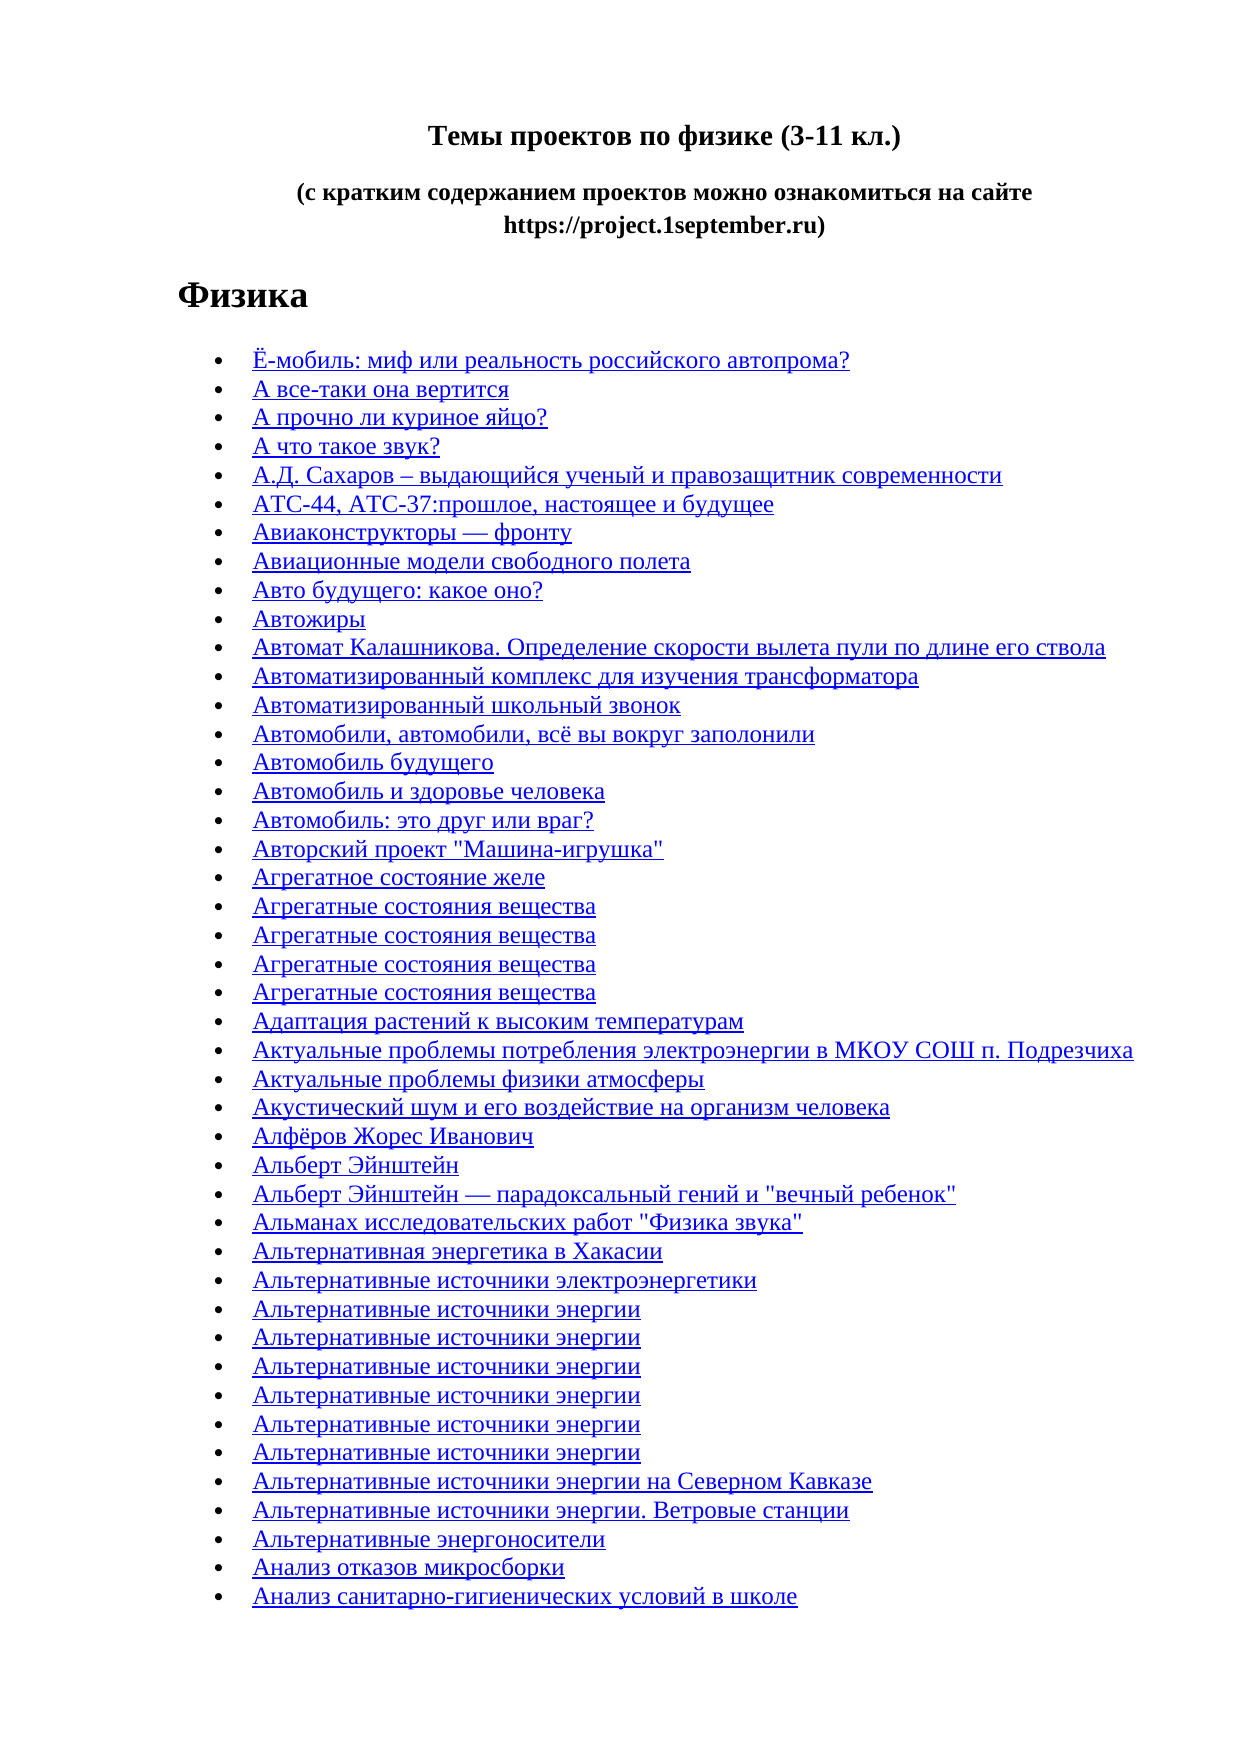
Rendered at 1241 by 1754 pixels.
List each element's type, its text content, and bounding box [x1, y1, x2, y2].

list А.Д. Сахаров – выдающийся ученый и правозащитник современности [215, 460, 1152, 489]
list Анализ санитарно-гигиенических условий в школе [215, 1581, 1152, 1610]
text Физика [177, 273, 1152, 316]
list Альтернативные источники энергии [215, 1294, 1152, 1322]
list Альтернативные источники энергии [215, 1380, 1152, 1409]
list Анализ отказов микросборки [215, 1552, 1152, 1581]
list Актуальные проблемы потребления электроэнергии в МКОУ СОШ п. Подрезчиха [215, 1035, 1152, 1064]
list Альтернативные источники энергии [215, 1322, 1152, 1351]
list Альманах исследовательских работ "Физика звука" [215, 1207, 1152, 1236]
list Автоматизированный комплекс для изучения трансформатора [215, 661, 1152, 690]
list Адаптация растений к высоким температурам [215, 1006, 1152, 1035]
text (с кратким содержанием проектов можно ознакомиться на сайте https://project.1september.ru) [177, 177, 1152, 239]
list Авто будущего: какое оно? [215, 575, 1152, 604]
list Агрегатное состояние желе [215, 862, 1152, 891]
list Альтернативные источники электроэнергетики [215, 1265, 1152, 1294]
list Альтернативные источники энергии. Ветровые станции [215, 1495, 1152, 1524]
list Альтернативные энергоносители [215, 1524, 1152, 1552]
list Автомобиль: это друг или враг? [215, 805, 1152, 834]
list А что такое звук? [215, 431, 1152, 460]
list Автомат Калашникова. Определение скорости вылета пули по длине его ствола [215, 632, 1152, 661]
list Авиационные модели свободного полета [215, 546, 1152, 575]
list Альтернативные источники энергии [215, 1409, 1152, 1437]
list Автомобиль и здоровье человека [215, 776, 1152, 805]
list Авиаконструкторы — фронту [215, 517, 1152, 546]
list Алфёров Жорес Иванович [215, 1121, 1152, 1150]
list Акустический шум и его воздействие на организм человека [215, 1092, 1152, 1121]
list Агрегатные состояния вещества [215, 949, 1152, 977]
list Агрегатные состояния вещества [215, 977, 1152, 1006]
list Автоматизированный школьный звонок [215, 690, 1152, 719]
list Альберт Эйнштейн — парадоксальный гений и "вечный ребенок" [215, 1179, 1152, 1207]
list Альтернативная энергетика в Хакасии [215, 1236, 1152, 1265]
list Альтернативные источники энергии [215, 1351, 1152, 1380]
list Автомобили, автомобили, всё вы вокруг заполонили [215, 719, 1152, 747]
list Автожиры [215, 604, 1152, 632]
list А все-таки она вертится [215, 374, 1152, 402]
list Альберт Эйнштейн [215, 1150, 1152, 1179]
list Авторский проект "Машина-игрушка" [215, 834, 1152, 862]
list Альтернативные источники энергии на Северном Кавказе [215, 1466, 1152, 1495]
list Актуальные проблемы физики атмосферы [215, 1064, 1152, 1092]
list Агрегатные состояния вещества [215, 891, 1152, 920]
list Агрегатные состояния вещества [215, 920, 1152, 949]
list Автомобиль будущего [215, 747, 1152, 776]
list Альтернативные источники энергии [215, 1437, 1152, 1466]
text Темы проектов по физике (3-11 кл.) [177, 118, 1152, 152]
list Ё-мобиль: миф или реальность российского автопрома? [215, 345, 1152, 374]
list А прочно ли куриное яйцо? [215, 402, 1152, 431]
list АТС-44, АТС-37:прошлое, настоящее и будущее [215, 489, 1152, 517]
